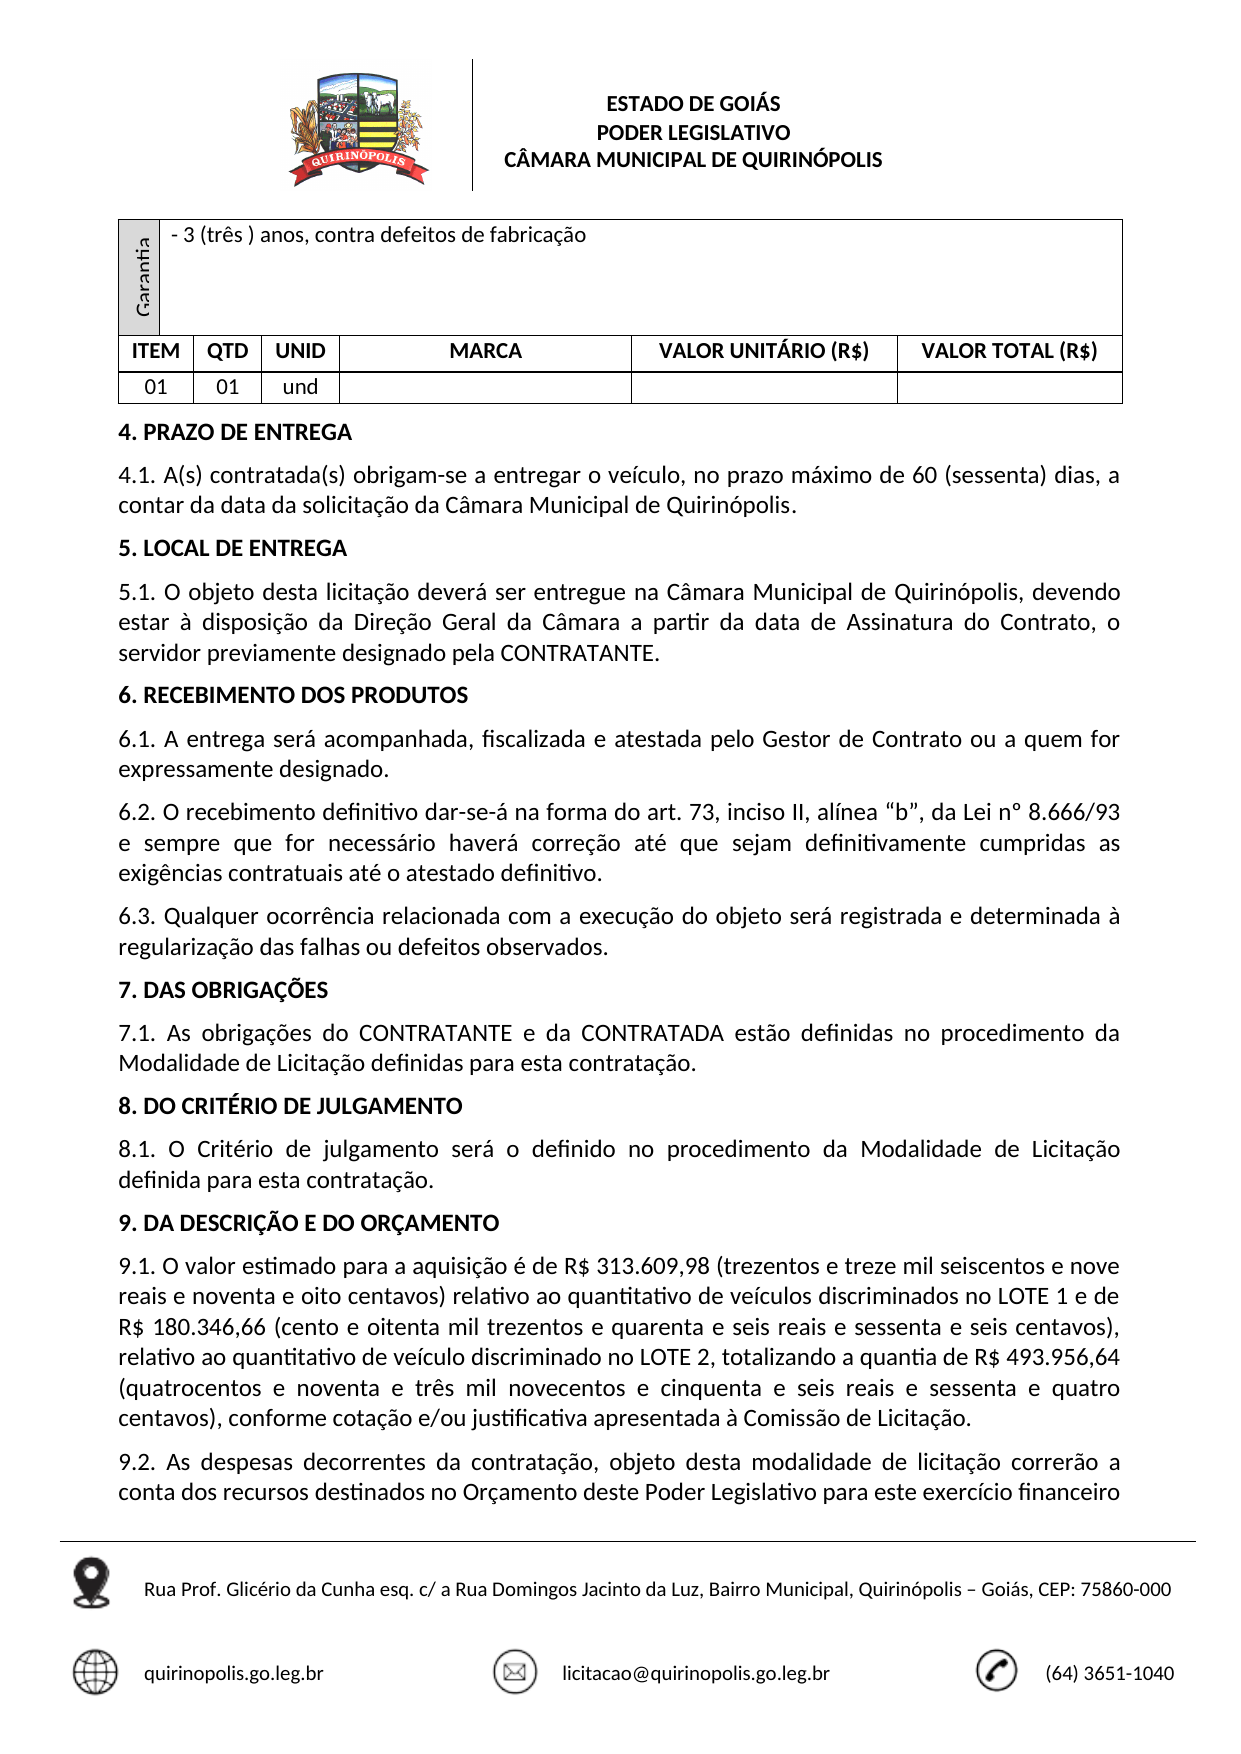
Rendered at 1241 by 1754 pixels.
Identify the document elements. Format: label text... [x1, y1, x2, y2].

picture [279, 59, 433, 191]
text 9. DA DESCRIÇÃO E DO ORÇAMENTO [118, 1207, 1122, 1237]
table_cell 01 [194, 373, 261, 402]
table_cell 01 [119, 373, 193, 402]
table_cell [632, 373, 897, 402]
text 8.1. O Critério de julgamento será o definido no procedimento da Modalidade de Licitação definida para esta contratação. [118, 1133, 1122, 1194]
text 7.1. As obrigações do CONTRATANTE e da CONTRATADA estão definidas no procedimento da Modalidade de Licitação definidas para esta contratação. [118, 1017, 1122, 1078]
table_cell [340, 373, 631, 402]
text 4. PRAZO DE ENTREGA [118, 416, 1122, 447]
table_cell VALOR UNITÁRIO (R$) [632, 336, 897, 371]
table_cell QTD [194, 336, 261, 371]
table_cell MARCA [340, 336, 631, 371]
table_cell [898, 373, 1122, 402]
table_cell und [262, 373, 339, 402]
text 6.1. A entrega será acompanhada, fiscalizada e atestada pelo Gestor de Contrato ou a quem for expressamente designado. [118, 723, 1122, 784]
table_cell VALOR TOTAL (R$) [898, 336, 1122, 371]
text 9.1. O valor estimado para a aquisição é de R$ 313.609,98 (trezentos e treze mil seiscentos e nove reais e noventa e oito centavos) relativo ao quantitativo de veículos discriminados no LOTE 1 e de R$ 180.346,66 (cento e oitenta mil trezentos e quarenta e seis reais e sessenta e seis centavos), relativo ao quantitativo de veículo discriminado no LOTE 2, totalizando a quantia de R$ 493.956,64 (quatrocentos e noventa e três mil novecentos e cinquenta e seis reais e sessenta e quatro centavos), conforme cotação e/ou justificativa apresentada à Comissão de Licitação. [118, 1250, 1122, 1433]
text 8. DO CRITÉRIO DE JULGAMENTO [118, 1090, 1122, 1121]
text 5. LOCAL DE ENTREGA [118, 533, 1122, 563]
text 6.2. O recebimento definitivo dar-se-á na forma do art. 73, inciso II, alínea “b”, da Lei nº 8.666/93 e sempre que for necessário haverá correção até que sejam definitivamente cumpridas as exigências contratuais até o atestado definitivo. [118, 796, 1122, 888]
text 6.3. Qualquer ocorrência relacionada com a execução do objeto será registrada e determinada à regularização das falhas ou defeitos observados. [118, 900, 1122, 961]
text 6. RECEBIMENTO DOS PRODUTOS [118, 680, 1122, 710]
table_cell ITEM [119, 336, 193, 371]
text 4.1. A(s) contratada(s) obrigam-se a entregar o veículo, no prazo máximo de 60 (sessenta) dias, a contar da data da solicitação da Câmara Municipal de Quirinópolis. [118, 459, 1122, 520]
table_cell UNID [262, 336, 339, 371]
table_cell Garantia [119, 220, 159, 335]
table_cell - 3 (três ) anos, contra defeitos de fabricação [160, 220, 1122, 335]
text 5.1. O objeto desta licitação deverá ser entregue na Câmara Municipal de Quirinópolis, devendo estar à disposição da Direção Geral da Câmara a partir da data de Assinatura do Contrato, o servidor previamente designado pela CONTRATANTE. [118, 576, 1122, 667]
text 7. DAS OBRIGAÇÕES [118, 974, 1122, 1004]
